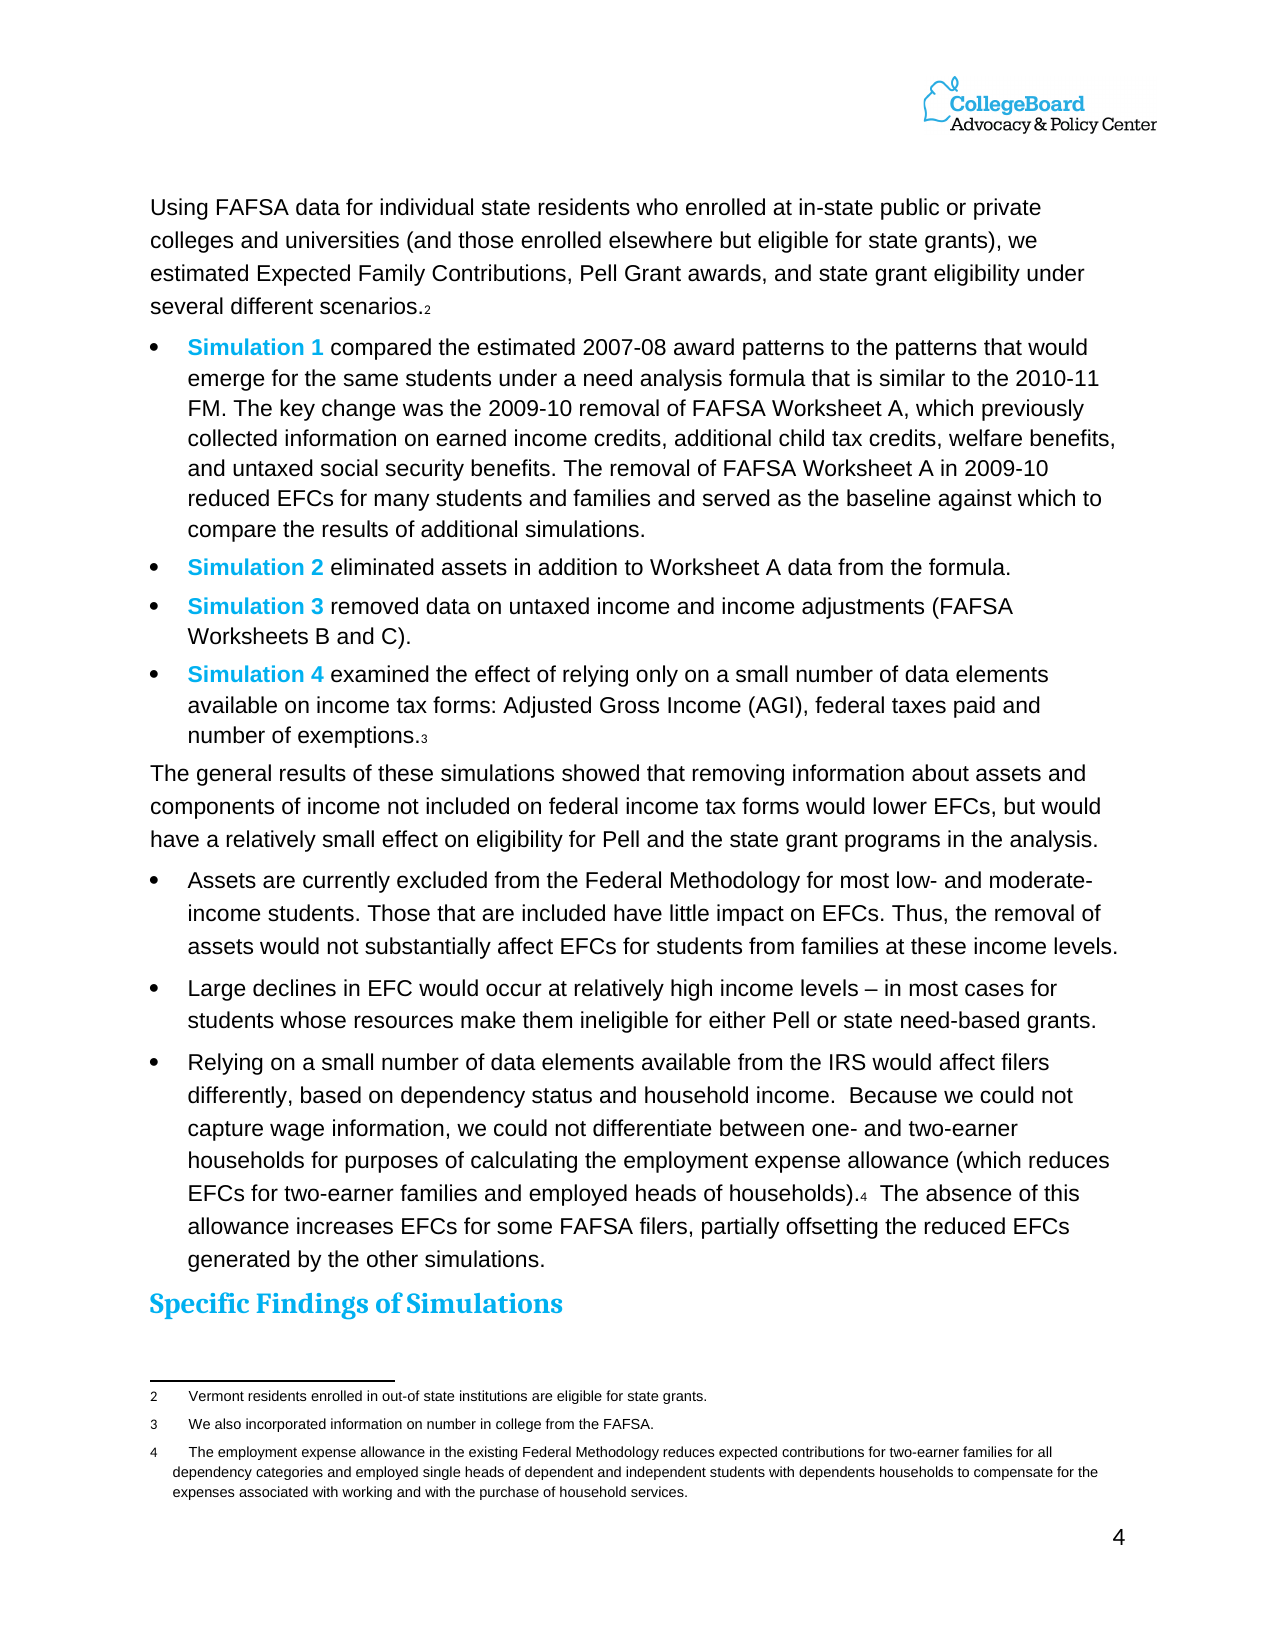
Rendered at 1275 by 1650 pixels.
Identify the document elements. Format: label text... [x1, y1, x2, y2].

list Simulation 3 removed data on untaxed income and income adjustments (FAFSA Worksheets B and C). [150, 593, 1125, 649]
list Simulation 2 eliminated assets in addition to Worksheet A data from the formula. [150, 554, 1125, 580]
list Relying on a small number of data elements available from the IRS would affect filers differently, based on dependency status and household income. Because we could not capture wage information, we could not differentiate between one- and two-earner households for purposes of calculating the employment expense allowance (which reduces EFCs for two-earner families and employed heads of households). The absence of this allowance increases EFCs for some FAFSA filers, partially offsetting the reduced EFCs generated by the other simulations. [150, 1049, 1125, 1272]
list Assets are currently excluded from the Federal Methodology for most low- and moderate-income students. Those that are included have little impact on EFCs. Thus, the removal of assets would not substantially affect EFCs for students from families at these income levels. [150, 867, 1125, 959]
text Specific Findings of Simulations [150, 1287, 1125, 1321]
text The general results of these simulations showed that removing information about assets and components of income not included on federal income tax forms would lower EFCs, but would have a relatively small effect on eligibility for Pell and the state grant programs in the analysis. [150, 760, 1125, 852]
list Simulation 4 examined the effect of relying only on a small number of data elements available on income tax forms: Adjusted Gross Income (AGI), federal taxes paid and number of exemptions. [150, 661, 1125, 748]
list Simulation 1 compared the estimated 2007-08 award patterns to the patterns that would emerge for the same students under a need analysis formula that is similar to the 2010-11 FM. The key change was the 2009-10 removal of FAFSA Worksheet A, which previously collected information on earned income credits, additional child tax credits, welfare benefits, and untaxed social security benefits. The removal of FAFSA Worksheet A in 2009-10 reduced EFCs for many students and families and served as the baseline against which to compare the results of additional simulations. [150, 334, 1125, 542]
list Large declines in EFC would occur at relatively high income levels – in most cases for students whose resources make them ineligible for either Pell or state need-based grants. [150, 974, 1125, 1034]
picture [923, 76, 1157, 135]
text Using FAFSA data for individual state residents who enrolled at in-state public or private colleges and universities (and those enrolled elsewhere but eligible for state grants), we estimated Expected Family Contributions, Pell Grant awards, and state grant eligibility under several different scenarios. [150, 194, 1125, 319]
